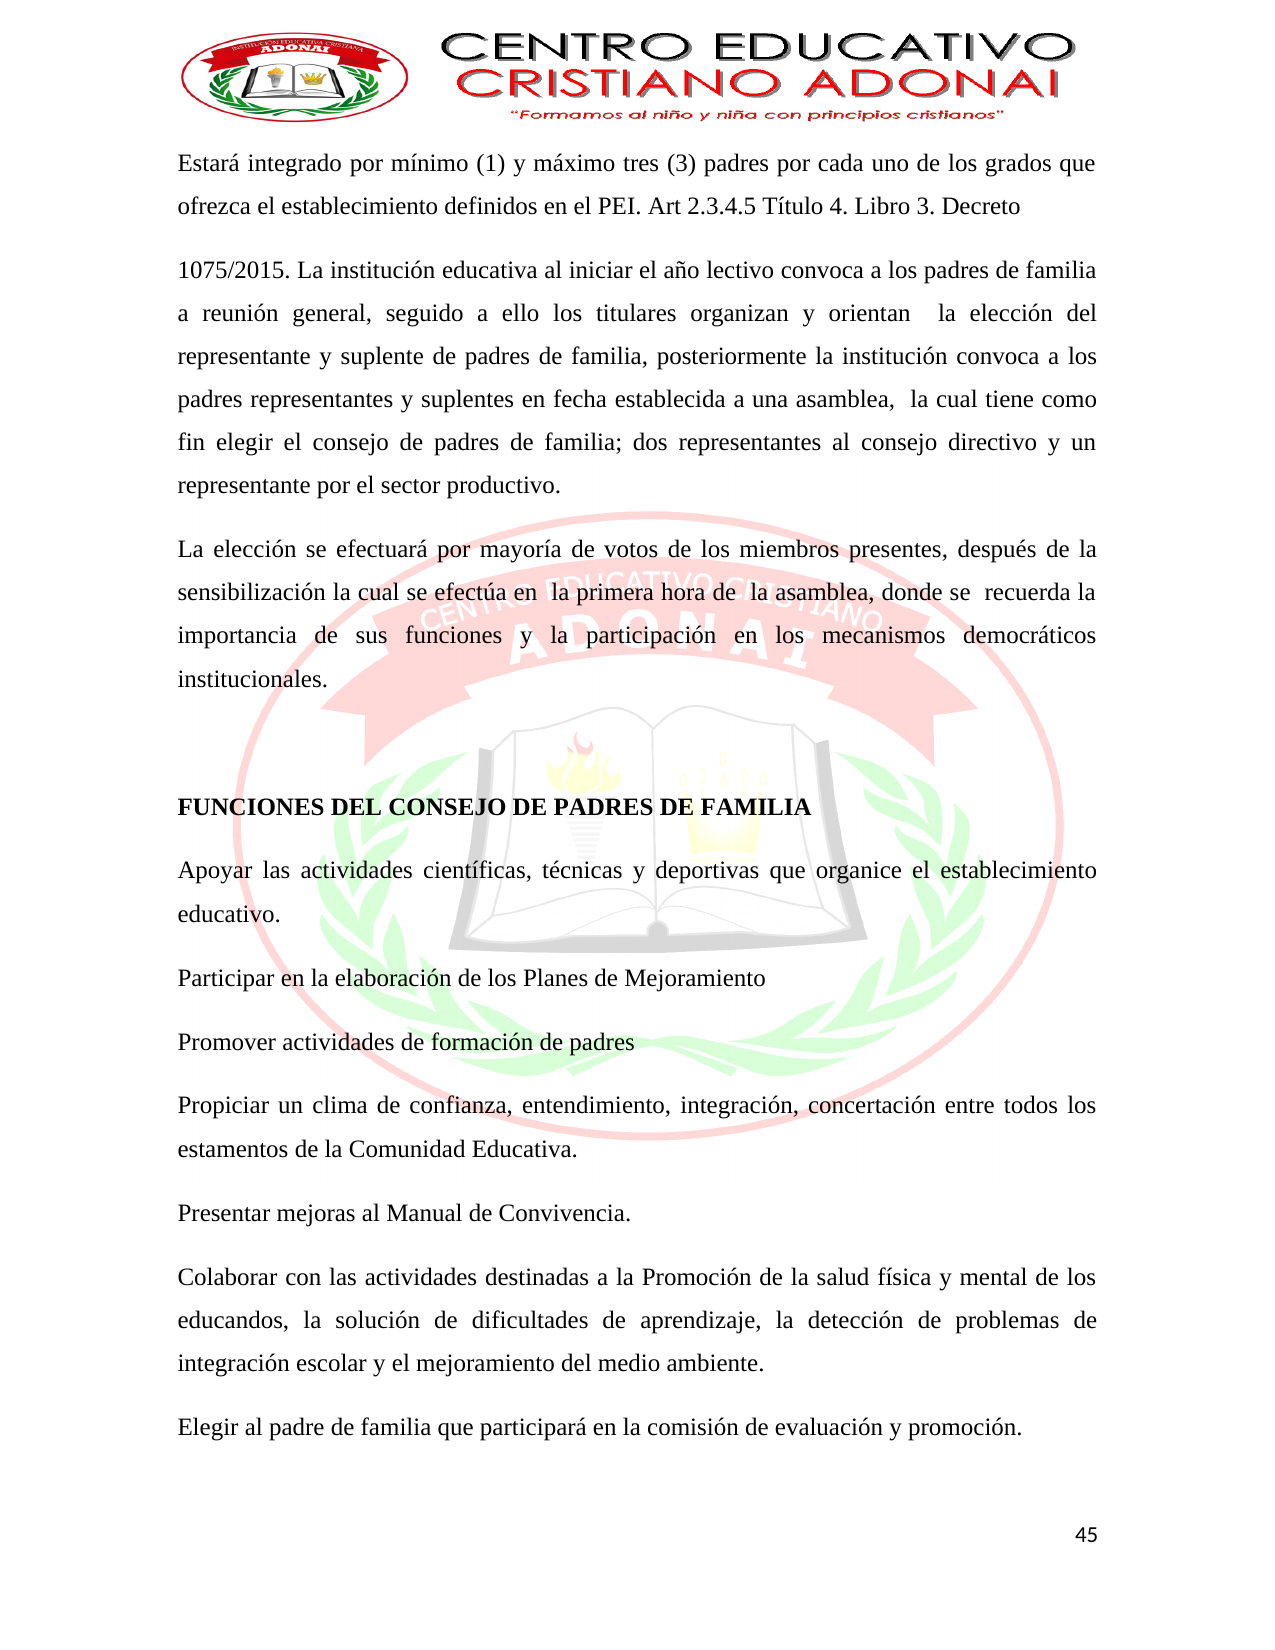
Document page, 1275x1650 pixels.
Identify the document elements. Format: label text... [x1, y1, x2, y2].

text Colaborar con las actividades destinadas a la Promoción de la salud física y mental de los educandos, la solución de dificultades de aprendizaje, la detección de problemas de integración escolar y el mejoramiento del medio ambiente. [177, 1262, 1098, 1377]
text Promover actividades de formación de padres [177, 1027, 1098, 1055]
text La elección se efectuará por mayoría de votos de los miembros presentes, después de la sensibilización la cual se efectúa en la primera hora de la asamblea, donde se recuerda la importancia de sus funciones y la participación en los mecanismos democráticos institucionales. [177, 534, 1098, 692]
text FUNCIONES DEL CONSEJO DE PADRES DE FAMILIA [177, 792, 1098, 820]
text 1075/2015. La institución educativa al iniciar el año lectivo convoca a los padres de familia a reunión general, seguido a ello los titulares organizan y orientan la elección del representante y suplente de padres de familia, posteriormente la institución convoca a los padres representantes y suplentes en fecha establecida a una asamblea, la cual tiene como fin elegir el consejo de padres de familia; dos representantes al consejo directivo y un representante por el sector productivo. [177, 255, 1098, 499]
picture [178, 29, 1097, 127]
text Estará integrado por mínimo (1) y máximo tres (3) padres por cada uno de los grados que ofrezca el establecimiento definidos en el PEI. Art 2.3.4.5 Título 4. Libro 3. Decreto [177, 148, 1098, 219]
text Propiciar un clima de confianza, entendimiento, integración, concertación entre todos los estamentos de la Comunidad Educativa. [177, 1091, 1098, 1162]
text Apoyar las actividades científicas, técnicas y deportivas que organice el establecimiento educativo. [177, 856, 1098, 927]
text Presentar mejoras al Manual de Convivencia. [177, 1198, 1098, 1226]
text Participar en la elaboración de los Planes de Mejoramiento [177, 963, 1098, 991]
text Elegir al padre de familia que participará en la comisión de evaluación y promoción. [177, 1412, 1098, 1441]
